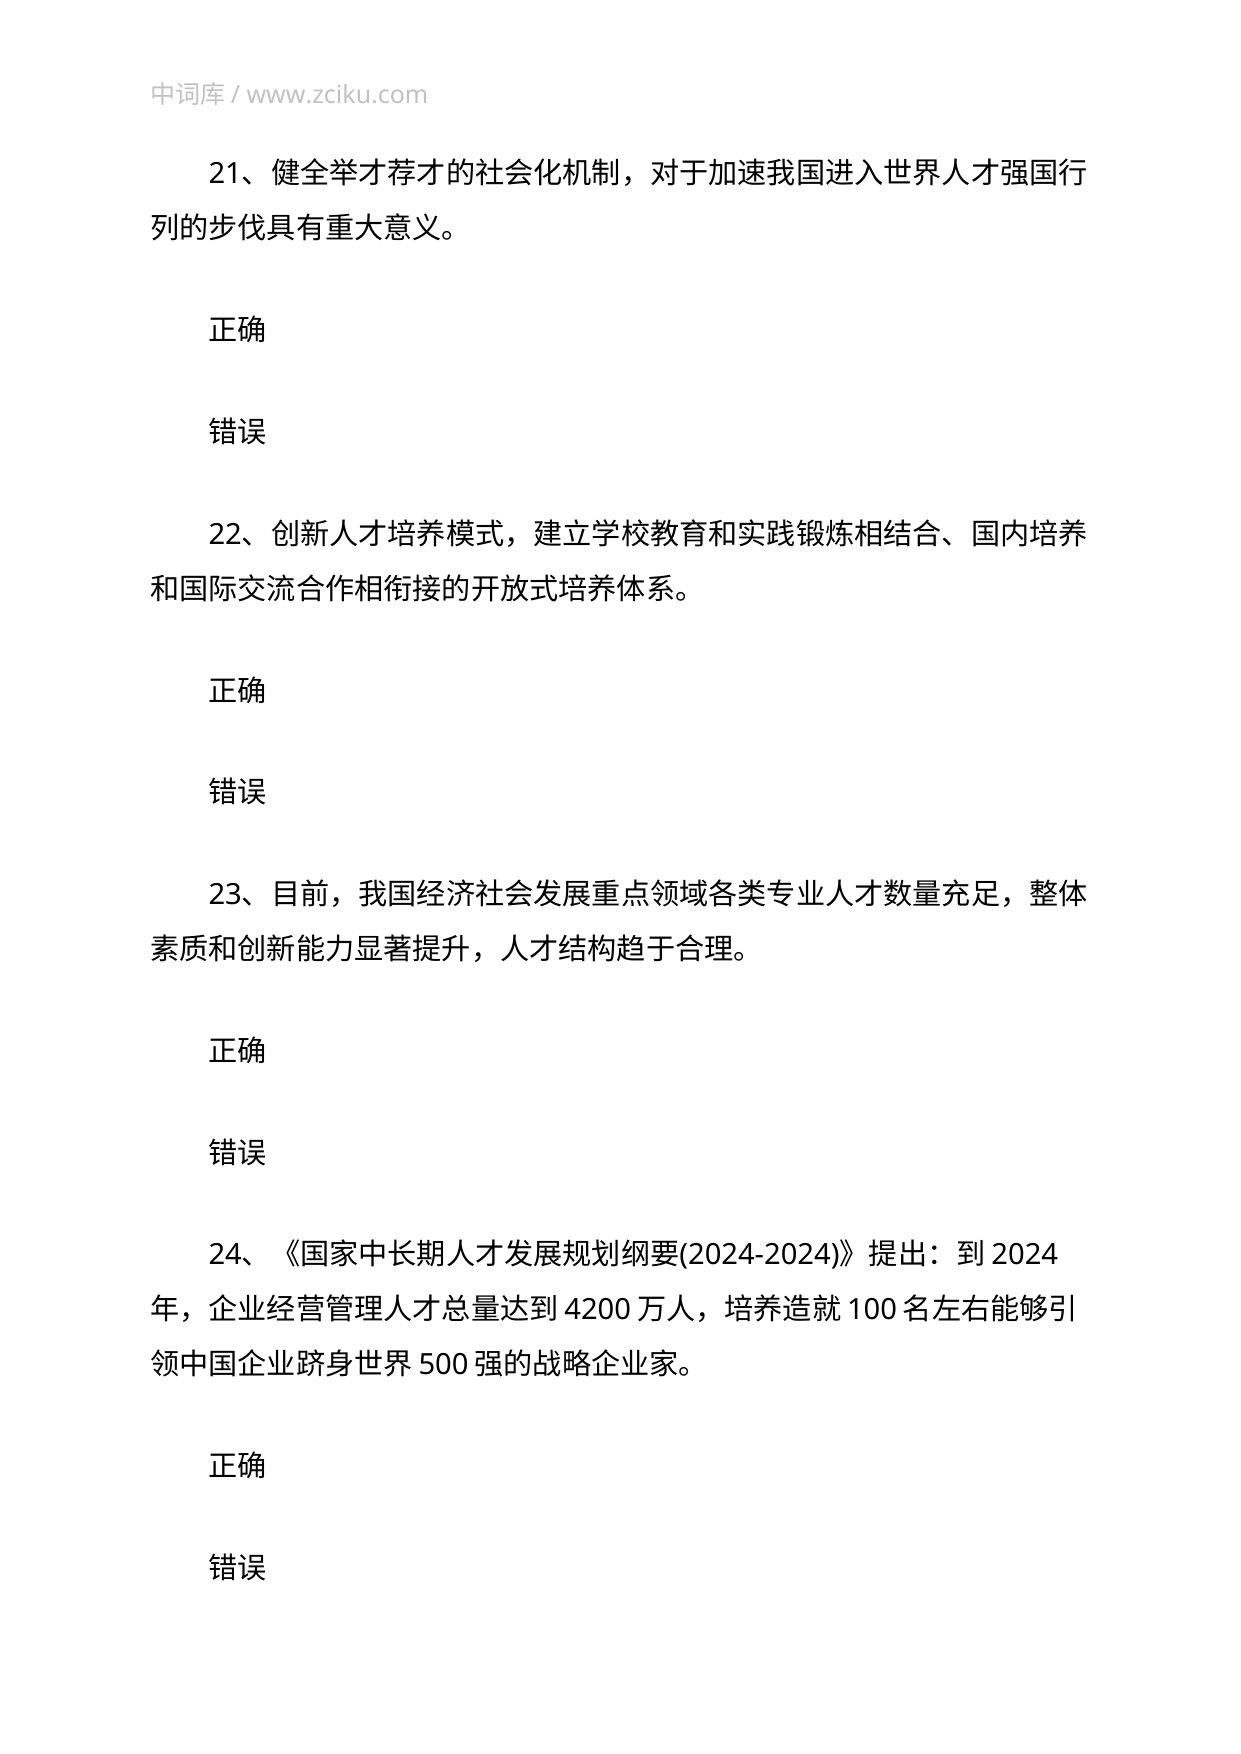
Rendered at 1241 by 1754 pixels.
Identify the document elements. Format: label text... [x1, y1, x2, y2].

text 23、目前，我国经济社会发展重点领域各类专业人才数量充足，整体素质和创新能力显著提升，人才结构趋于合理。 [150, 871, 1090, 968]
text 错误 [150, 769, 1090, 811]
text 24、《国家中长期人才发展规划纲要(2024-2024)》提出：到2024年，企业经营管理人才总量达到4200万人，培养造就100名左右能够引领中国企业跻身世界500强的战略企业家。 [150, 1231, 1090, 1383]
text 正确 [150, 1027, 1090, 1070]
text 22、创新人才培养模式，建立学校教育和实践锻炼相结合、国内培养和国际交流合作相衔接的开放式培养体系。 [150, 510, 1090, 608]
text 正确 [150, 667, 1090, 709]
text 错误 [150, 408, 1090, 451]
text 错误 [150, 1545, 1090, 1587]
text 正确 [150, 1443, 1090, 1485]
text 21、健全举才荐才的社会化机制，对于加速我国进入世界人才强国行列的步伐具有重大意义。 [150, 150, 1090, 247]
text 正确 [150, 307, 1090, 349]
text 错误 [150, 1129, 1090, 1171]
